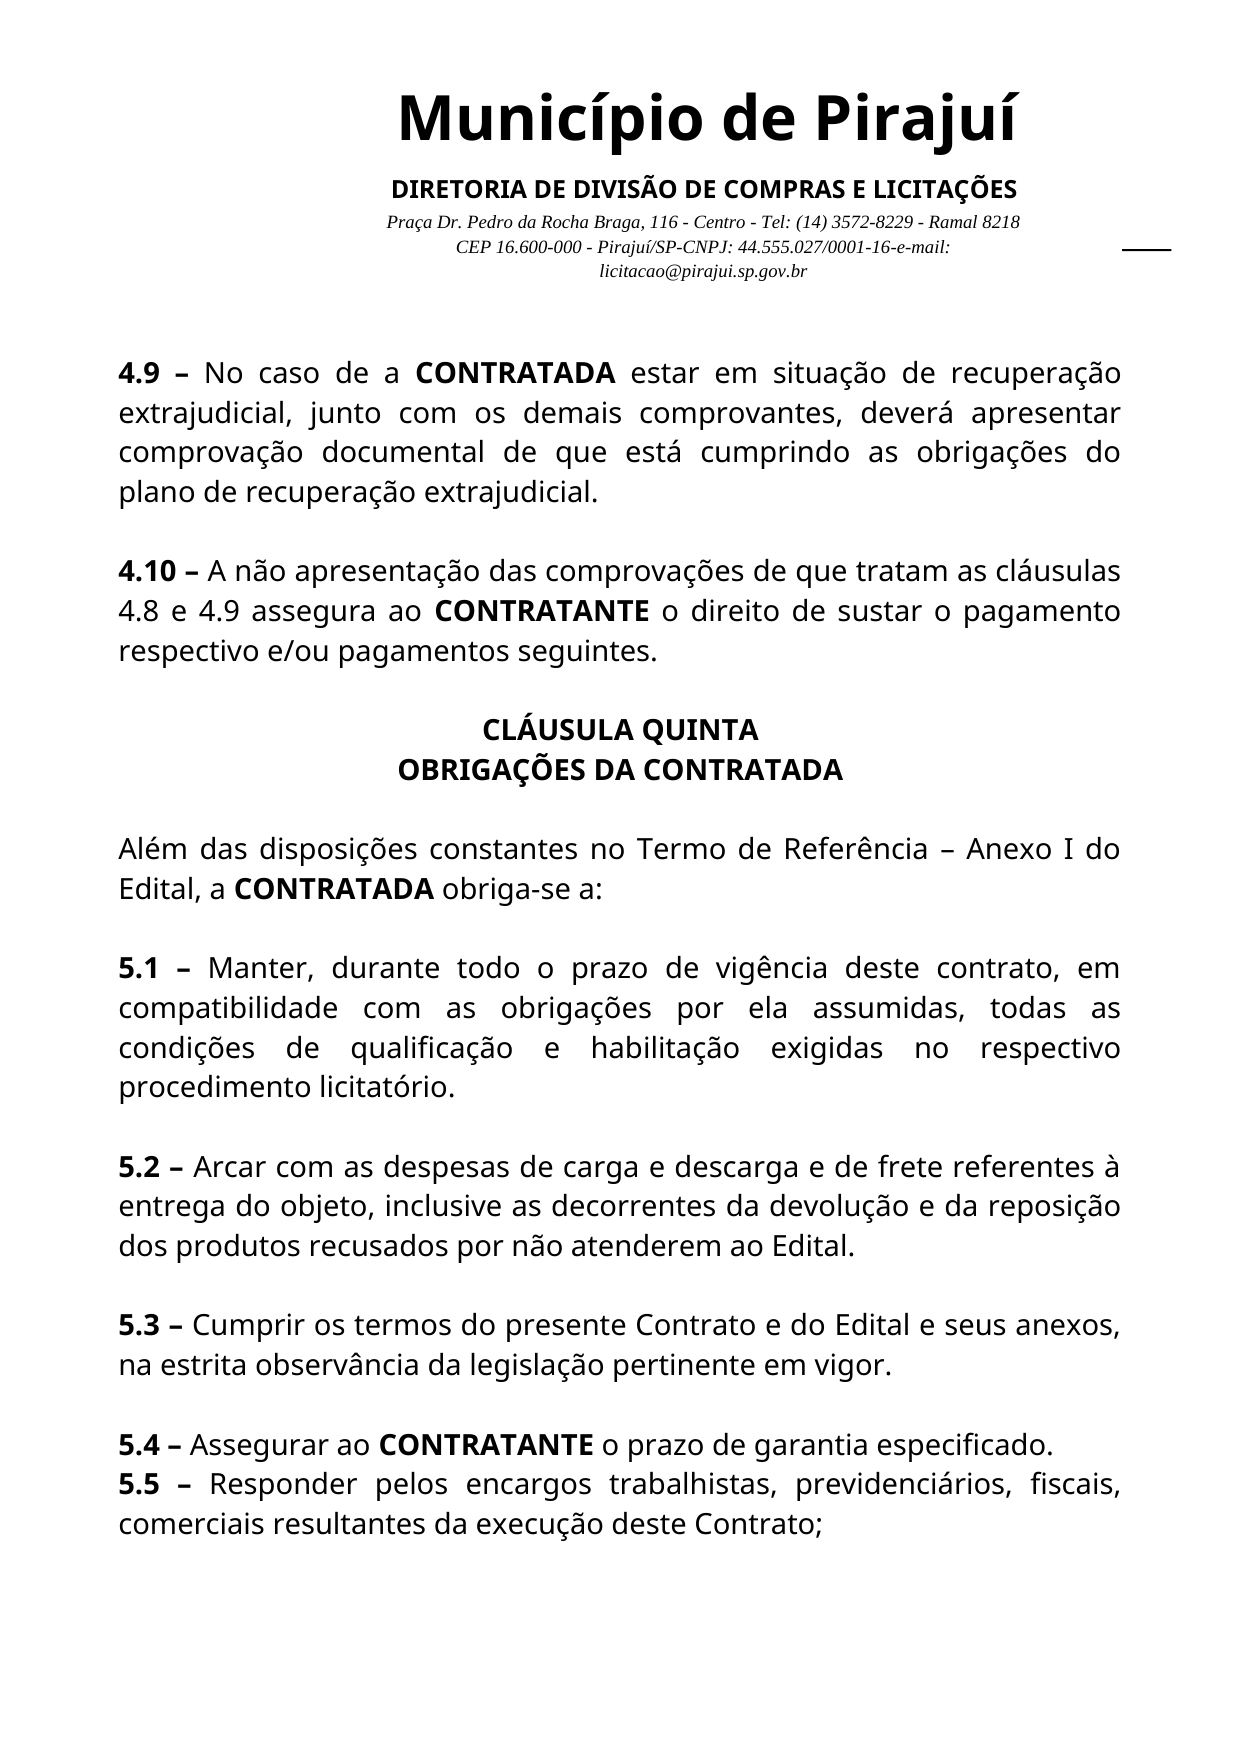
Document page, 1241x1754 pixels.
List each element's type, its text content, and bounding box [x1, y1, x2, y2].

text 5.1 – Manter, durante todo o prazo de vigência deste contrato, em compatibilidade com as obrigações por ela assumidas, todas as condições de qualificação e habilitação exigidas no respectivo procedimento licitatório. [118, 947, 1122, 1106]
text 4.10 – A não apresentação das comprovações de que tratam as cláusulas 4.8 e 4.9 assegura ao CONTRATANTE o direito de sustar o pagamento respectivo e/ou pagamentos seguintes. [118, 551, 1122, 670]
text OBRIGAÇÕES DA CONTRATADA [118, 749, 1122, 789]
text 5.2 – Arcar com as despesas de carga e descarga e de frete referentes à entrega do objeto, inclusive as decorrentes da devolução e da reposição dos produtos recusados por não atenderem ao Edital. [118, 1146, 1122, 1265]
text Além das disposições constantes no Termo de Referência – Anexo I do Edital, a CONTRATADA obriga-se a: [118, 828, 1122, 908]
text 5.5 – Responder pelos encargos trabalhistas, previdenciários, fiscais, comerciais resultantes da execução deste Contrato; [118, 1463, 1122, 1543]
text 5.4 – Assegurar ao CONTRATANTE o prazo de garantia especificado. [118, 1424, 1122, 1463]
text 5.3 – Cumprir os termos do presente Contrato e do Edital e seus anexos, na estrita observância da legislação pertinente em vigor. [118, 1305, 1122, 1384]
text CLÁUSULA QUINTA [118, 709, 1122, 749]
text 4.9 – No caso de a CONTRATADA estar em situação de recuperação extrajudicial, junto com os demais comprovantes, deverá apresentar comprovação documental de que está cumprindo as obrigações do plano de recuperação extrajudicial. [118, 352, 1122, 511]
